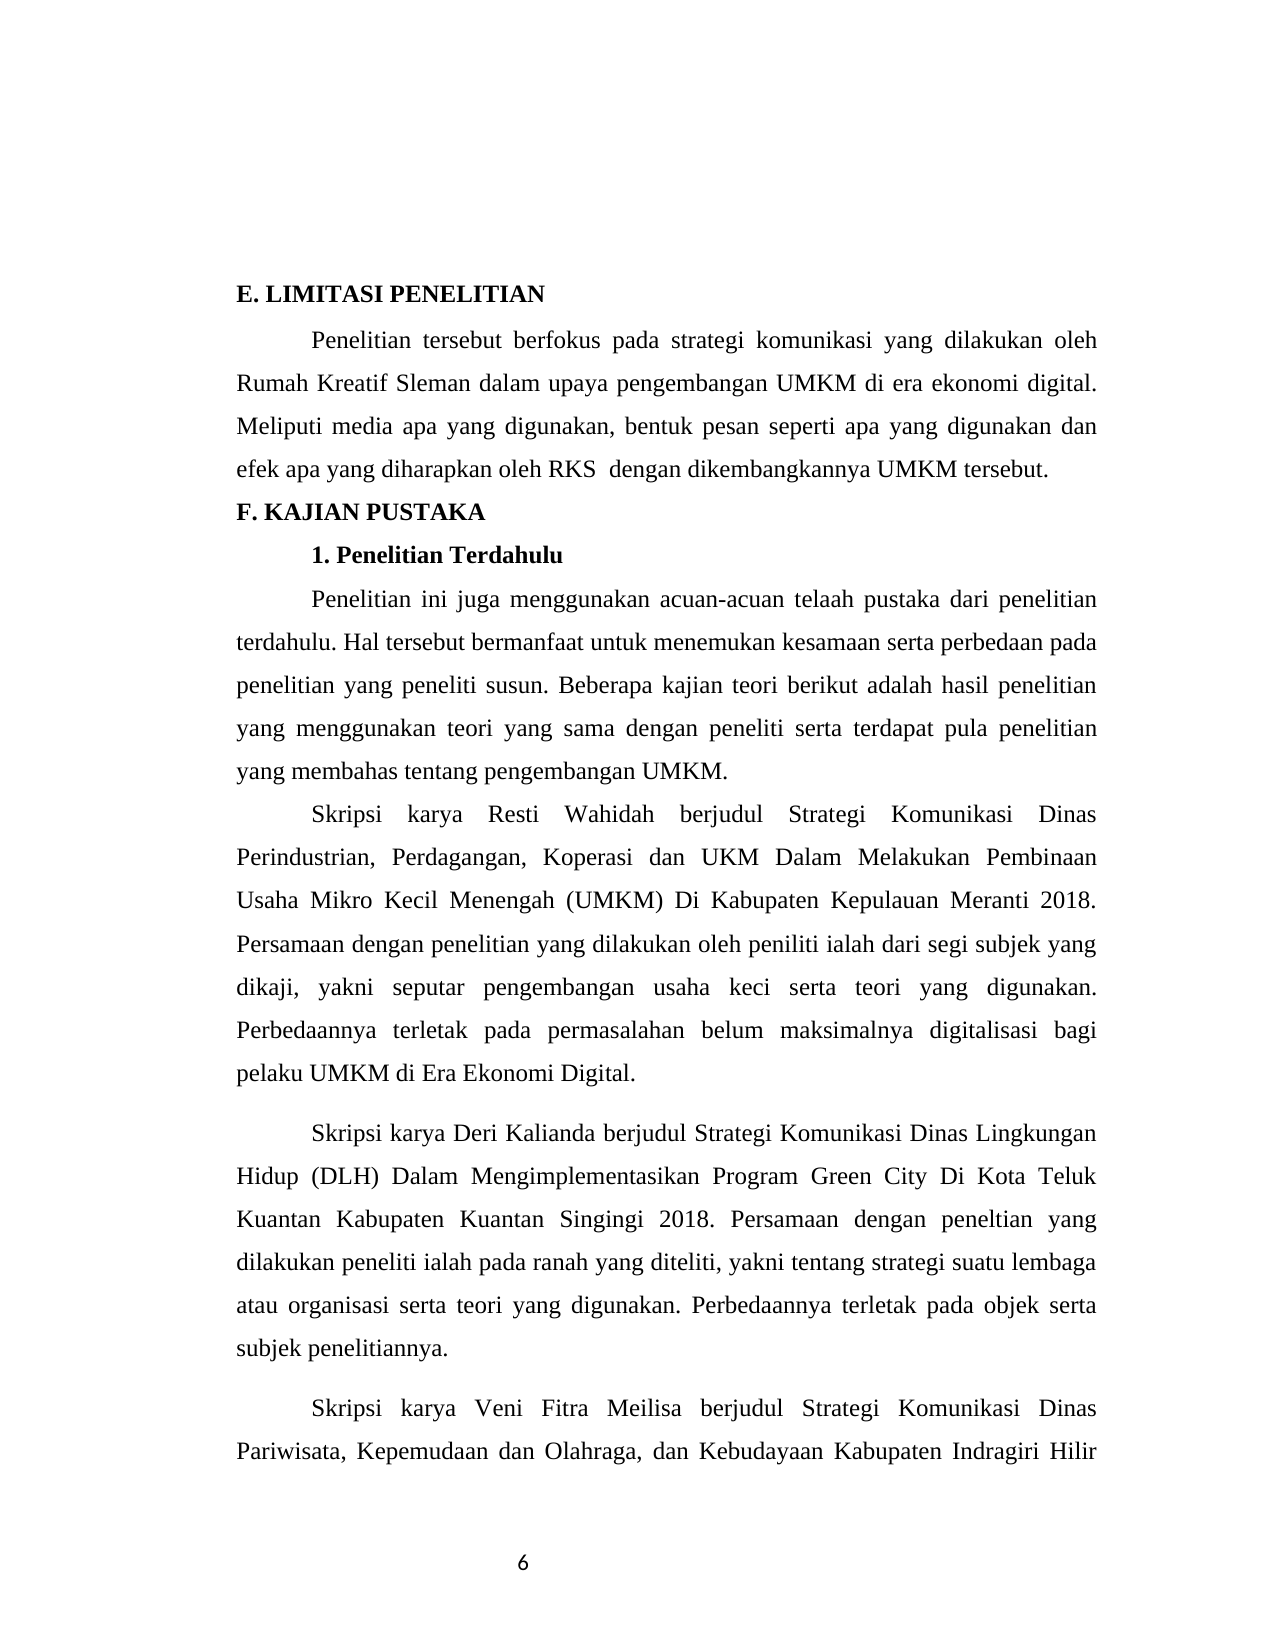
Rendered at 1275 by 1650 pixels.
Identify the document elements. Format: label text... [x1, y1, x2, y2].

text Penelitian tersebut berfokus pada strategi komunikasi yang dilakukan oleh Rumah Kreatif Sleman dalam upaya pengembangan UMKM di era ekonomi digital. Meliputi media apa yang digunakan, bentuk pesan seperti apa yang digunakan dan efek apa yang diharapkan oleh RKS dengan dikembangkannya UMKM tersebut. [236, 325, 1098, 483]
text E. LIMITASI PENELITIAN [236, 279, 1098, 308]
text Penelitian ini juga menggunakan acuan-acuan telaah pustaka dari penelitian terdahulu. Hal tersebut bermanfaat untuk menemukan kesamaan serta perbedaan pada penelitian yang peneliti susun. Beberapa kajian teori berikut adalah hasil penelitian yang menggunakan teori yang sama dengan peneliti serta terdapat pula penelitian yang membahas tentang pengembangan UMKM. [236, 584, 1098, 785]
text Skripsi karya Resti Wahidah berjudul Strategi Komunikasi Dinas Perindustrian, Perdagangan, Koperasi dan UKM Dalam Melakukan Pembinaan Usaha Mikro Kecil Menengah (UMKM) Di Kabupaten Kepulauan Meranti 2018. Persamaan dengan penelitian yang dilakukan oleh peniliti ialah dari segi subjek yang dikaji, yakni seputar pengembangan usaha keci serta teori yang digunakan. Perbedaannya terletak pada permasalahan belum maksimalnya digitalisasi bagi pelaku UMKM di Era Ekonomi Digital. [236, 799, 1098, 1087]
text 1. Penelitian Terdahulu [236, 541, 1098, 569]
text F. KAJIAN PUSTAKA [236, 497, 1098, 526]
text Skripsi karya Deri Kalianda berjudul Strategi Komunikasi Dinas Lingkungan Hidup (DLH) Dalam Mengimplementasikan Program Green City Di Kota Teluk Kuantan Kabupaten Kuantan Singingi 2018. Persamaan dengan peneltian yang dilakukan peneliti ialah pada ranah yang diteliti, yakni tentang strategi suatu lembaga atau organisasi serta teori yang digunakan. Perbedaannya terletak pada objek serta subjek penelitiannya. [236, 1118, 1098, 1362]
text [236, 1393, 1098, 1465]
